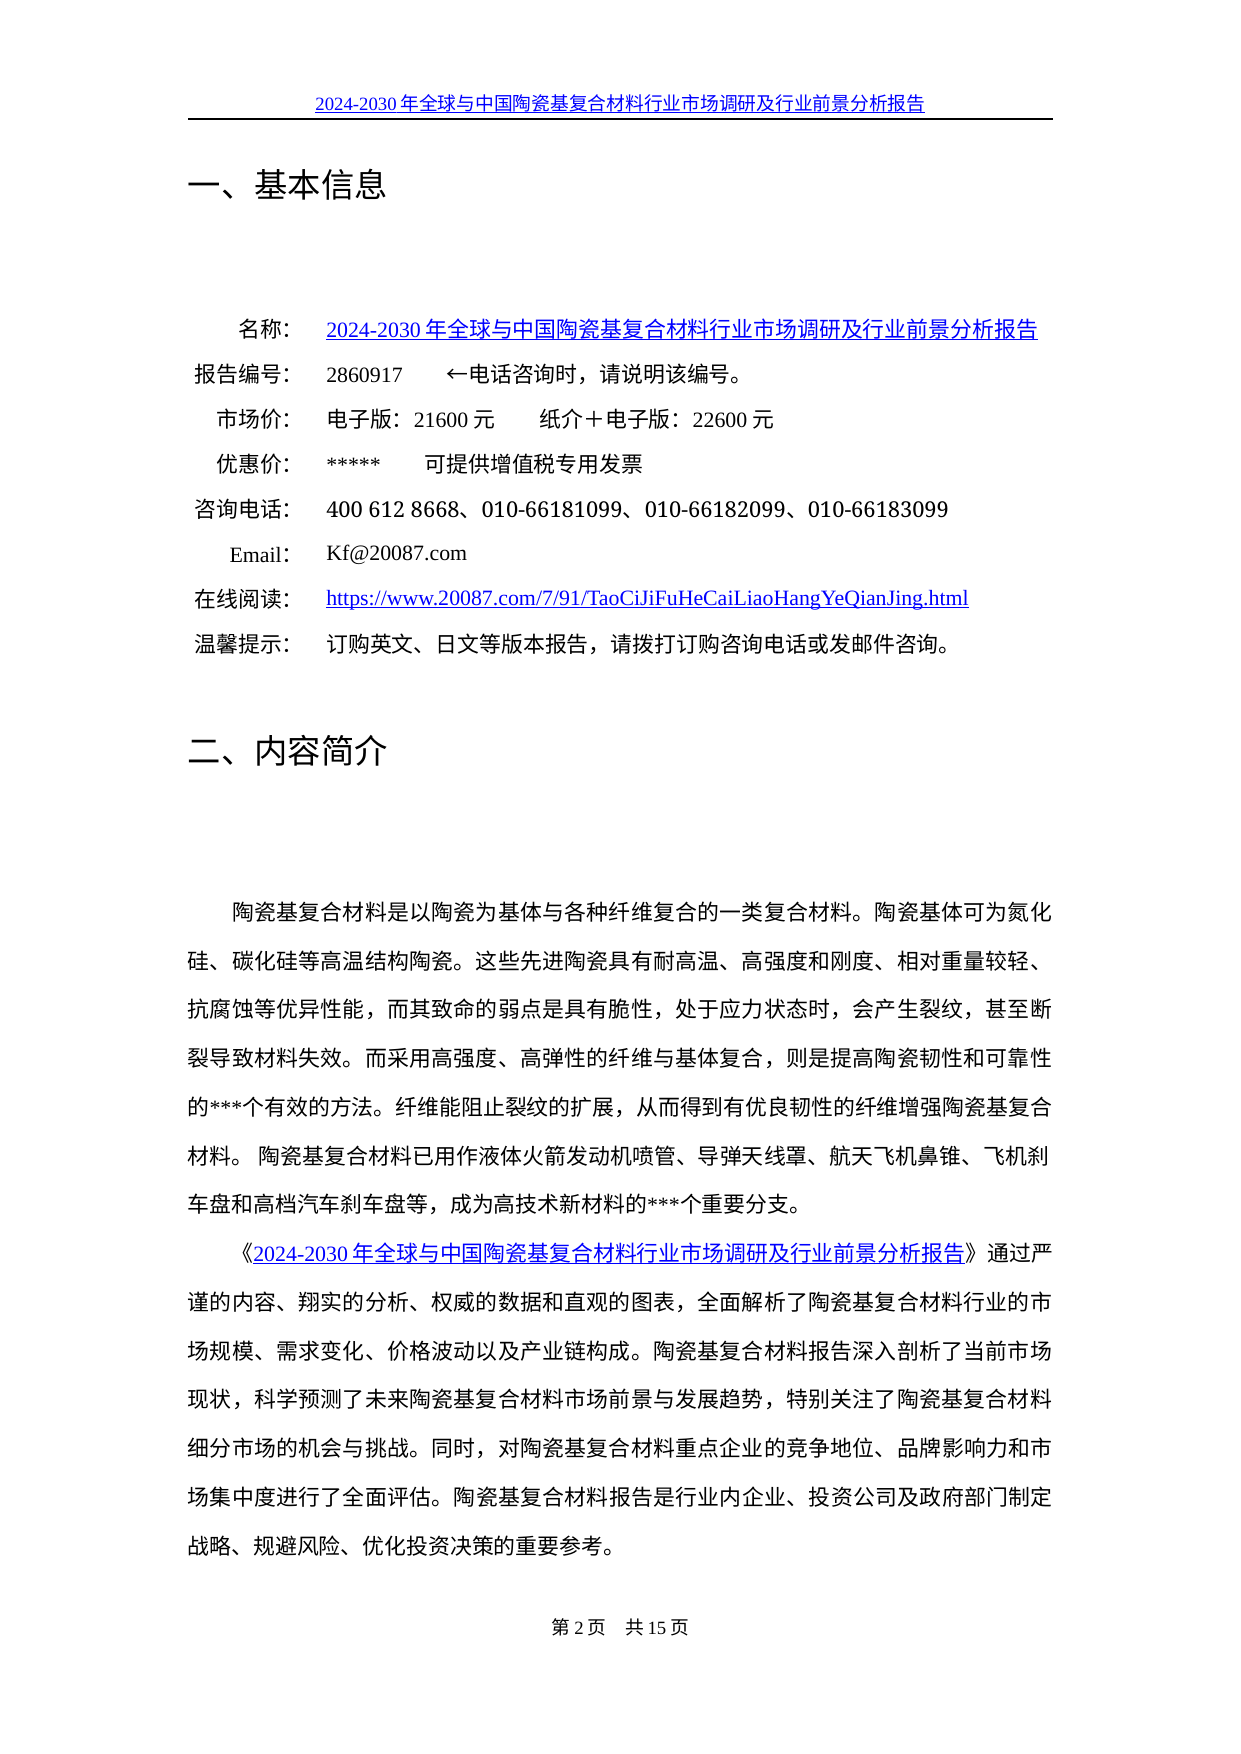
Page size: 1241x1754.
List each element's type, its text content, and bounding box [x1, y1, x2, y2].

table_header 名称： [167, 312, 315, 357]
table_cell 2860917 ←电话咨询时，请说明该编号。 [315, 357, 1073, 402]
title 一、基本信息 [187, 150, 1053, 215]
table_cell 在线阅读： [167, 582, 315, 627]
table_cell ***** 可提供增值税专用发票 [315, 447, 1073, 492]
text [187, 894, 1053, 1561]
table_header 2024-2030年全球与中国陶瓷基复合材料行业市场调研及行业前景分析报告 [315, 312, 1073, 357]
table_cell 优惠价： [167, 447, 315, 492]
table_cell 温馨提示： [167, 627, 315, 672]
table_cell 电子版：21600 元 纸介＋电子版：22600 元 [315, 402, 1073, 447]
table_cell 咨询电话： [167, 492, 315, 537]
title 二、内容简介 [187, 717, 1053, 782]
table_cell 400 612 8668、010-66181099、010-66182099、010-66183099 [315, 492, 1073, 537]
table_cell Kf@20087.com [315, 537, 1073, 582]
table_cell 市场价： [167, 402, 315, 447]
table_cell [315, 582, 1073, 627]
table_cell Email： [167, 537, 315, 582]
table_cell 订购英文、日文等版本报告，请拨打订购咨询电话或发邮件咨询。 [315, 627, 1073, 672]
table_cell 报告编号： [167, 357, 315, 402]
